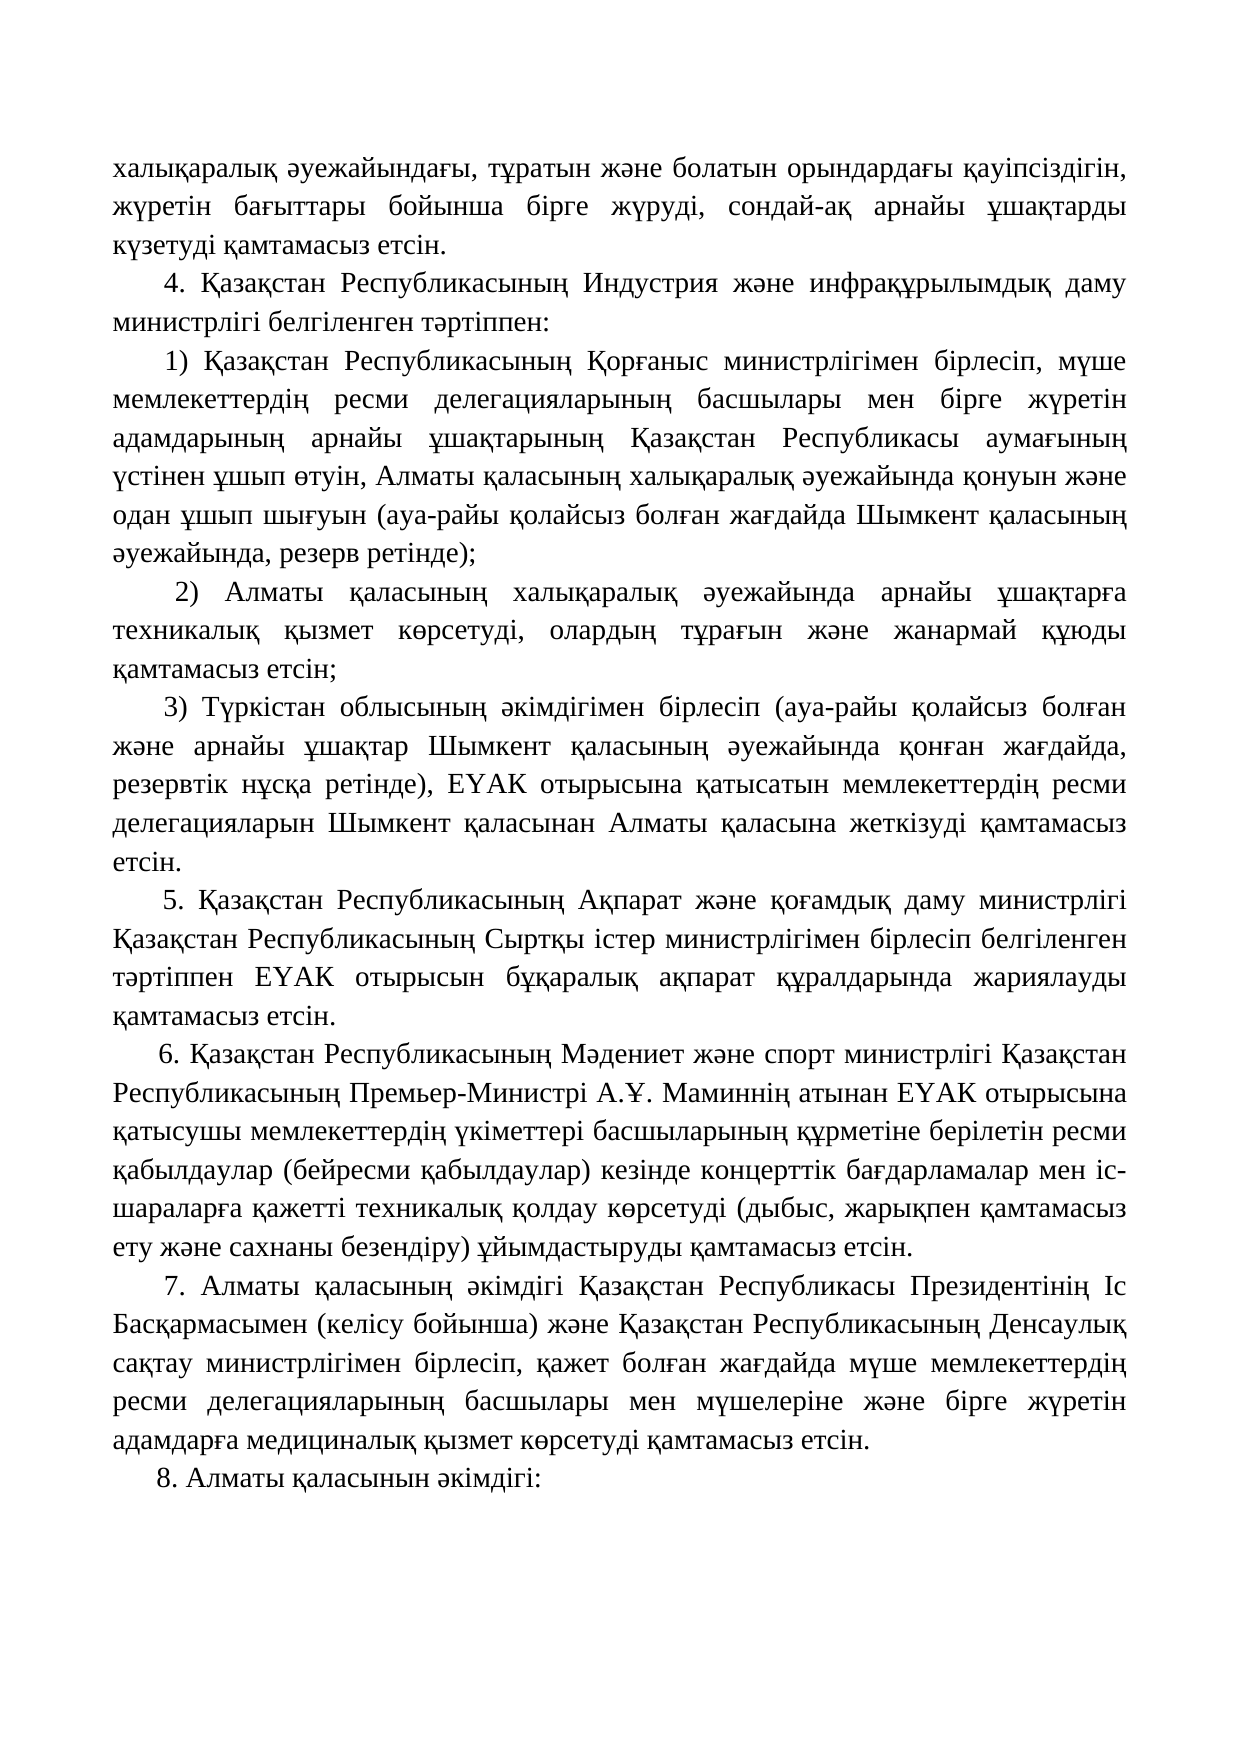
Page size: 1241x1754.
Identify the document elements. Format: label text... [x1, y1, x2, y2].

text 2) Алматы қаласының халықаралық әуежайында арнайы ұшақтарға техникалық қызмет көрсетуді, олардың тұрағын және жанармай құюды қамтамасыз етсін; [112, 574, 1128, 684]
text 7. Алматы қаласының әкімдігі Қазақстан Республикасы Президентінің Іс Басқармасымен (келісу бойынша) және Қазақстан Республикасының Денсаулық сақтау министрлігімен бірлесіп, қажет болған жағдайда мүше мемлекеттердің ресми делегацияларының басшылары мен мүшелеріне және бірге жүретін адамдарға медициналық қызмет көрсетуді қамтамасыз етсін. [112, 1268, 1128, 1455]
text 3) Түркістан облысының әкімдігімен бірлесіп (ауа-райы қолайсыз болған және арнайы ұшақтар Шымкент қаласының әуежайында қонған жағдайда, резервтік нұсқа ретінде), ЕҮАК отырысына қатысатын мемлекеттердің ресми делегацияларын Шымкент қаласынан Алматы қаласына жеткізуді қамтамасыз етсін. [112, 689, 1128, 877]
text 4. Қазақстан Республикасының Индустрия және инфрақұрылымдық даму министрлігі белгіленген тәртіппен: [112, 266, 1128, 338]
text 1) Қазақстан Республикасының Қорғаныс министрлігімен бірлесіп, мүше мемлекеттердің ресми делегацияларының басшылары мен бірге жүретін адамдарының арнайы ұшақтарының Қазақстан Республикасы аумағының үстінен ұшып өтуін, Алматы қаласының халықаралық әуежайында қонуын және одан ұшып шығуын (ауа-райы қолайсыз болған жағдайда Шымкент қаласының әуежайында, резерв ретінде); [112, 343, 1128, 569]
text 8. Алматы қаласынын әкімдігі: [112, 1460, 1128, 1494]
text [112, 150, 1128, 261]
text 5. Қазақстан Республикасының Ақпарат және қоғамдық даму министрлігі Қазақстан Республикасының Сыртқы істер министрлігімен бірлесіп белгіленген тәртіппен ЕҮАК отырысын бұқаралық ақпарат құралдарында жариялауды қамтамасыз етсін. [112, 882, 1128, 1031]
text 6. Қазақстан Республикасының Мәдениет және спорт министрлігі Қазақстан Республикасының Премьер-Министрі А.Ұ. Маминнің атынан ЕҮАК отырысына қатысушы мемлекеттердің үкіметтері басшыларының құрметіне берілетін ресми қабылдаулар (бейресми қабылдаулар) кезінде концерттік бағдарламалар мен іс-шараларға қажетті техникалық қолдау көрсетуді (дыбыс, жарықпен қамтамасыз ету және сахнаны безендіру) ұйымдастыруды қамтамасыз етсін. [112, 1036, 1128, 1263]
